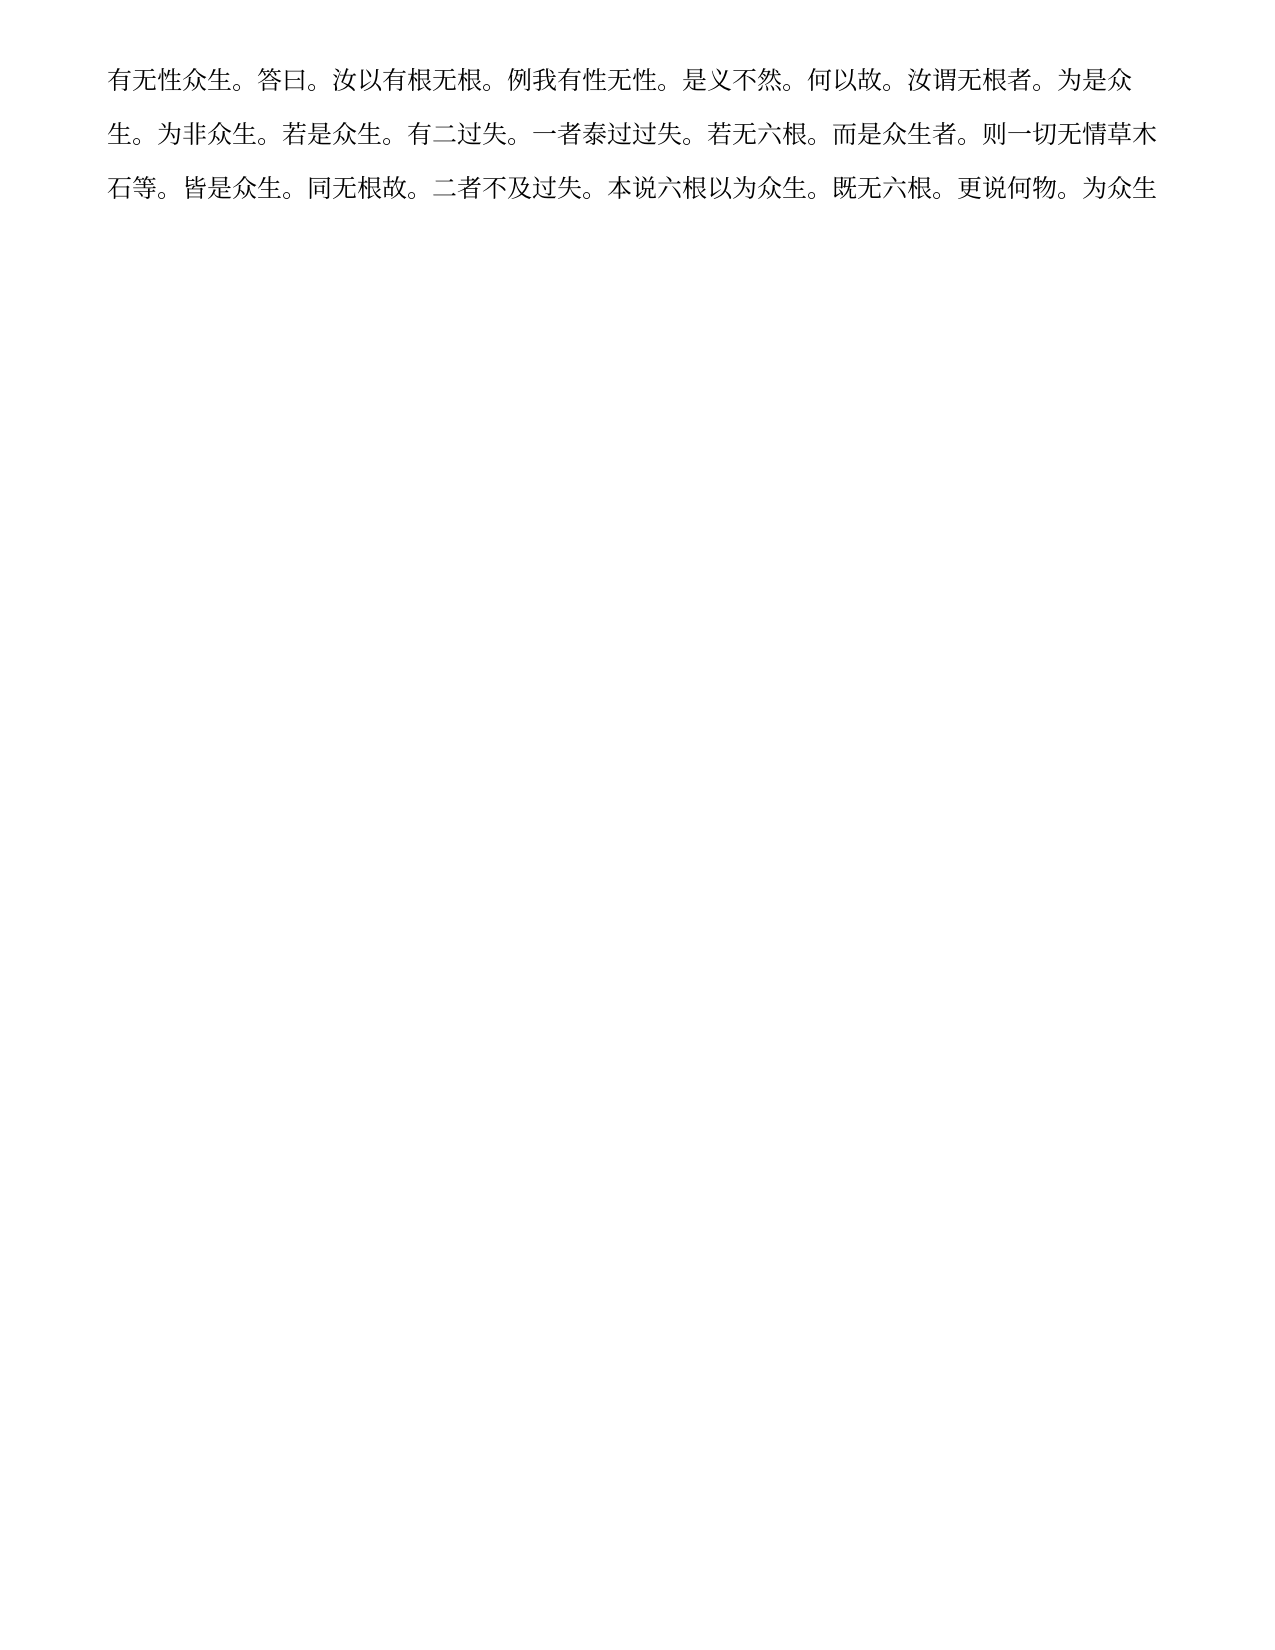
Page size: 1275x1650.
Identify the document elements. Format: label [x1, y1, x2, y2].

text [107, 60, 1159, 205]
